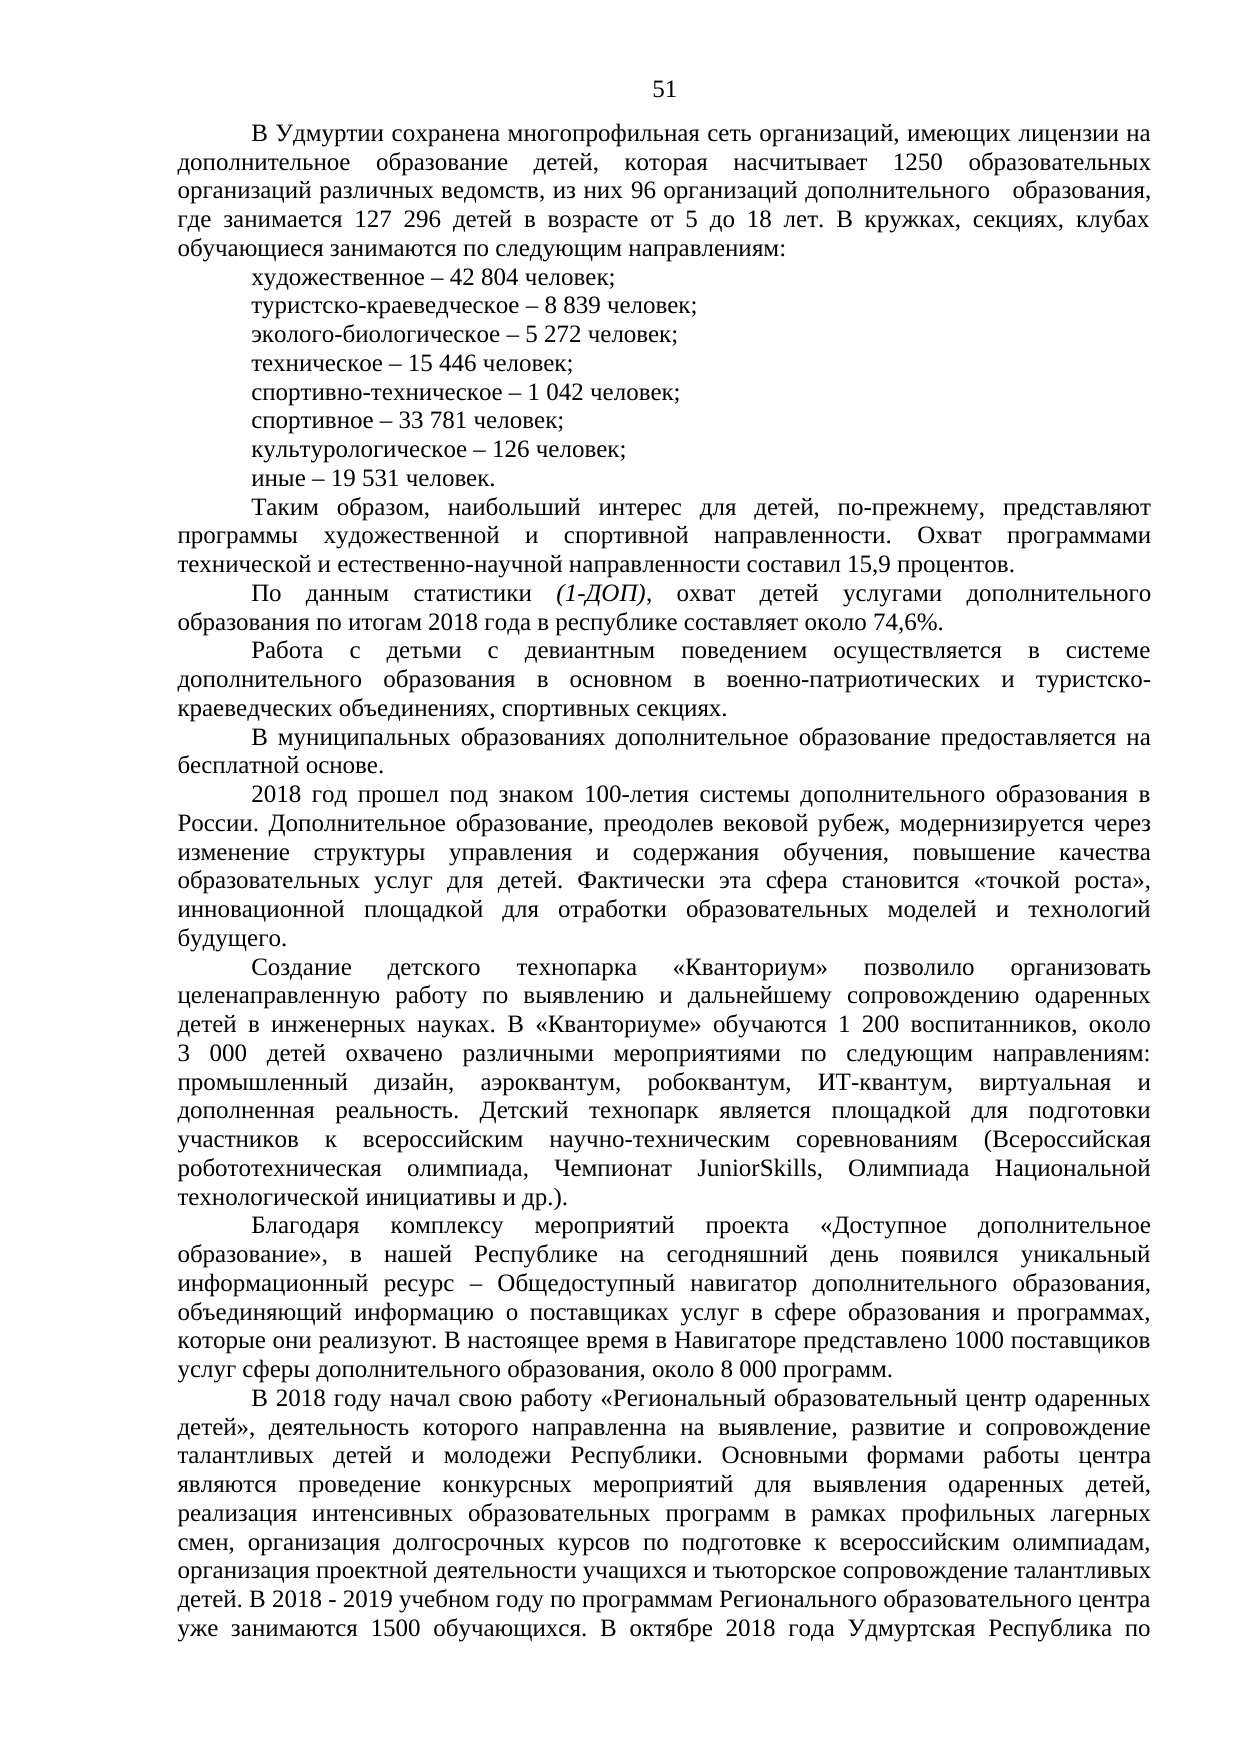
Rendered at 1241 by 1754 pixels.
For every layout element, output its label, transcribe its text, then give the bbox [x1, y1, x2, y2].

text туристско-краеведческое – 8 839 человек; [177, 291, 1152, 319]
text В муниципальных образованиях дополнительное образование предоставляется на бесплатной основе. [177, 722, 1152, 779]
text спортивное – 33 781 человек; [177, 406, 1152, 434]
text спортивно-техническое – 1 042 человек; [177, 377, 1152, 406]
text Работа с детьми с девиантным поведением осуществляется в системе дополнительного образования в основном в военно-патриотических и туристско-краеведческих объединениях, спортивных секциях. [177, 636, 1152, 722]
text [177, 1383, 1152, 1642]
text 2018 год прошел под знаком 100-летия системы дополнительного образования в России. Дополнительное образование, преодолев вековой рубеж, модернизируется через изменение структуры управления и содержания обучения, повышение качества образовательных услуг для детей. Фактически эта сфера становится «точкой роста», инновационной площадкой для отработки образовательных моделей и технологий будущего. [177, 779, 1152, 952]
text По данным статистики (1-ДОП), охват детей услугами дополнительного образования по итогам 2018 года в республике составляет около 74,6%. [177, 578, 1152, 636]
text иные – 19 531 человек. [177, 463, 1152, 492]
text В Удмуртии сохранена многопрофильная сеть организаций, имеющих лицензии на дополнительное образование детей, которая насчитывает 1250 образовательных организаций различных ведомств, из них 96 организаций дополнительного образования, где занимается 127 296 детей в возрасте от 5 до 18 лет. В кружках, секциях, клубах обучающиеся занимаются по следующим направлениям: [177, 118, 1152, 262]
text техническое – 15 446 человек; [177, 348, 1152, 377]
text культурологическое – 126 человек; [177, 434, 1152, 463]
text Благодаря комплексу мероприятий проекта «Доступное дополнительное образование», в нашей Республике на сегодняшний день появился уникальный информационный ресурс – Общедоступный навигатор дополнительного образования, объединяющий информацию о поставщиках услуг в сфере образования и программах, которые они реализуют. В настоящее время в Навигаторе представлено 1000 поставщиков услуг сферы дополнительного образования, около 8 000 программ. [177, 1211, 1152, 1383]
text художественное – 42 804 человек; [177, 262, 1152, 291]
text Создание детского технопарка «Кванториум» позволило организовать целенаправленную работу по выявлению и дальнейшему сопровождению одаренных детей в инженерных науках. В «Кванториуме» обучаются 1 200 воспитанников, около 3 000 детей охвачено различными мероприятиями по следующим направлениям: промышленный дизайн, аэроквантум, робоквантум, ИТ-квантум, виртуальная и дополненная реальность. Детский технопарк является площадкой для подготовки участников к всероссийским научно-техническим соревнованиям (Всероссийская робототехническая олимпиада, Чемпионат JuniorSkills, Олимпиада Национальной технологической инициативы и др.). [177, 952, 1152, 1211]
text эколого-биологическое – 5 272 человек; [177, 319, 1152, 348]
text Таким образом, наибольший интерес для детей, по-прежнему, представляют программы художественной и спортивной направленности. Охват программами технической и естественно-научной направленности составил 15,9 процентов. [177, 492, 1152, 578]
